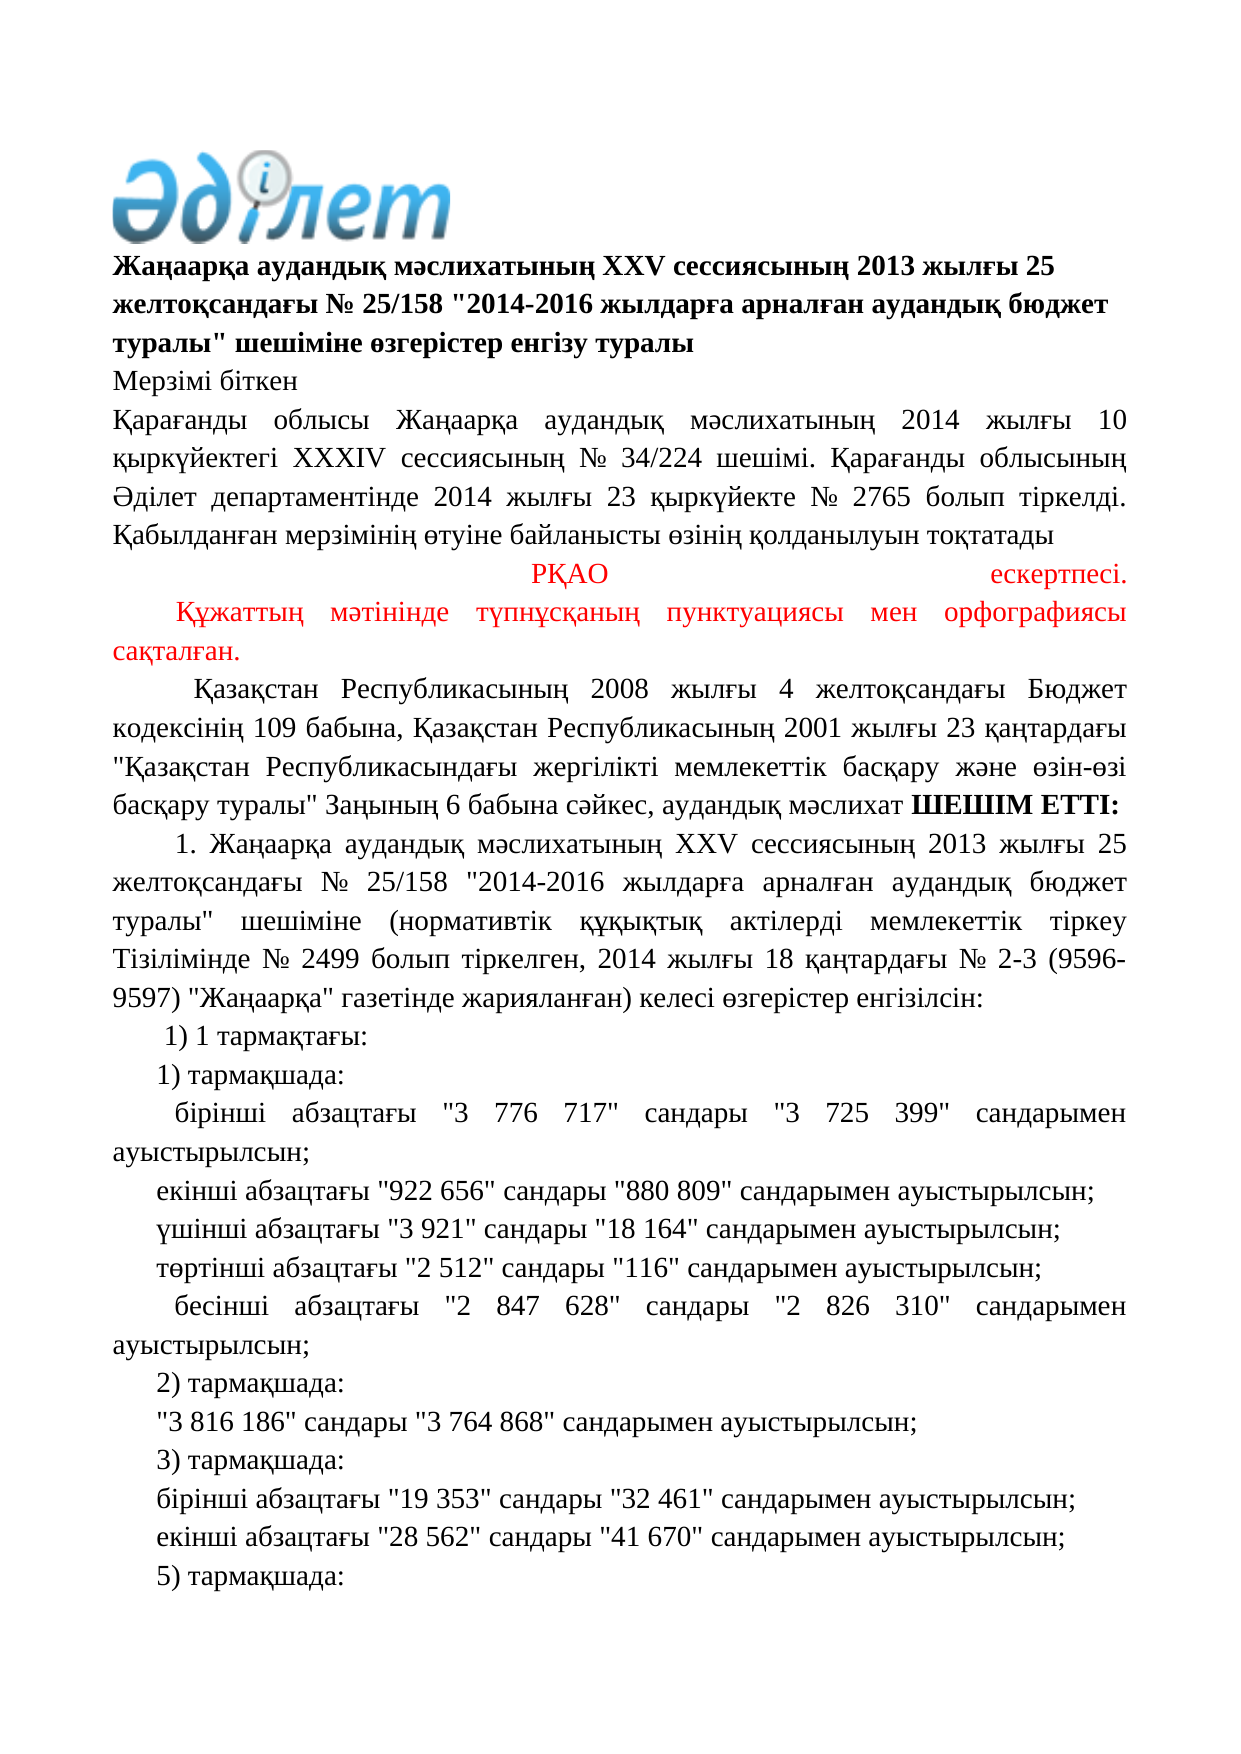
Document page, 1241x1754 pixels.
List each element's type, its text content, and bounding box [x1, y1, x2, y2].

text бірінші абзацтағы "3 776 717" сандары "3 725 399" сандарымен ауыстырылсын; [112, 1096, 1128, 1168]
text 1) тармақшада: [112, 1057, 1128, 1091]
text бірінші абзацтағы "19 353" сандары "32 461" сандарымен ауыстырылсын; [112, 1481, 1128, 1514]
picture [112, 150, 451, 244]
text 3) тармақшада: [112, 1442, 1128, 1476]
text 5) тармақшада: [112, 1558, 1128, 1592]
text РҚАО ескертпесі. Құжаттың мәтінінде түпнұсқаның пунктуациясы мен орфографиясы сақталған. [112, 556, 1128, 667]
text бесінші абзацтағы "2 847 628" сандары "2 826 310" сандарымен ауыстырылсын; [112, 1288, 1128, 1360]
text үшінші абзацтағы "3 921" сандары "18 164" сандарымен ауыстырылсын; [112, 1211, 1128, 1245]
text Мерзімі біткен [112, 363, 1128, 397]
text "3 816 186" сандары "3 764 868" сандарымен ауыстырылсын; [112, 1404, 1128, 1437]
text төртінші абзацтағы "2 512" сандары "116" сандарымен ауыстырылсын; [112, 1250, 1128, 1283]
text Қазақстан Республикасының 2008 жылғы 4 желтоқсандағы Бюджет кодексінің 109 бабына, Қазақстан Республикасының 2001 жылғы 23 қаңтардағы "Қазақстан Республикасындағы жергілікті мемлекеттік басқару және өзін-өзі басқару туралы" Заңының 6 бабына сәйкес, аудандық мәслихат ШЕШІМ ЕТТІ: [112, 672, 1128, 821]
text екінші абзацтағы "922 656" сандары "880 809" сандарымен ауыстырылсын; [112, 1173, 1128, 1206]
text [112, 1519, 1128, 1553]
text Қарағанды облысы Жаңаарқа аудандық мәслихатының 2014 жылғы 10 қыркүйектегі XХXIV сессиясының № 34/224 шешімі. Қарағанды облысының Әділет департаментінде 2014 жылғы 23 қыркүйекте № 2765 болып тіркелді. Қабылданған мерзімінің өтуіне байланысты өзінің қолданылуын тоқтатады [112, 402, 1128, 551]
text 1) 1 тармақтағы: [112, 1018, 1128, 1052]
text 2) тармақшада: [112, 1365, 1128, 1399]
text 1. Жаңаарқа аудандық мәслихатының XХV сессиясының 2013 жылғы 25 желтоқсандағы № 25/158 "2014-2016 жылдарға арналған аудандық бюджет туралы" шешіміне (нормативтік құқықтық актілерді мемлекеттік тіркеу Тізілімінде № 2499 болып тіркелген, 2014 жылғы 18 қаңтардағы № 2-3 (9596-9597) "Жаңаарқа" газетінде жарияланған) келесі өзгерістер енгізілсін: [112, 826, 1128, 1013]
text Жаңаарқа аудандық мәслихатының XXV сессиясының 2013 жылғы 25 желтоқсандағы № 25/158 "2014-2016 жылдарға арналған аудандық бюджет туралы" шешіміне өзгерістер енгізу туралы [112, 248, 1128, 358]
